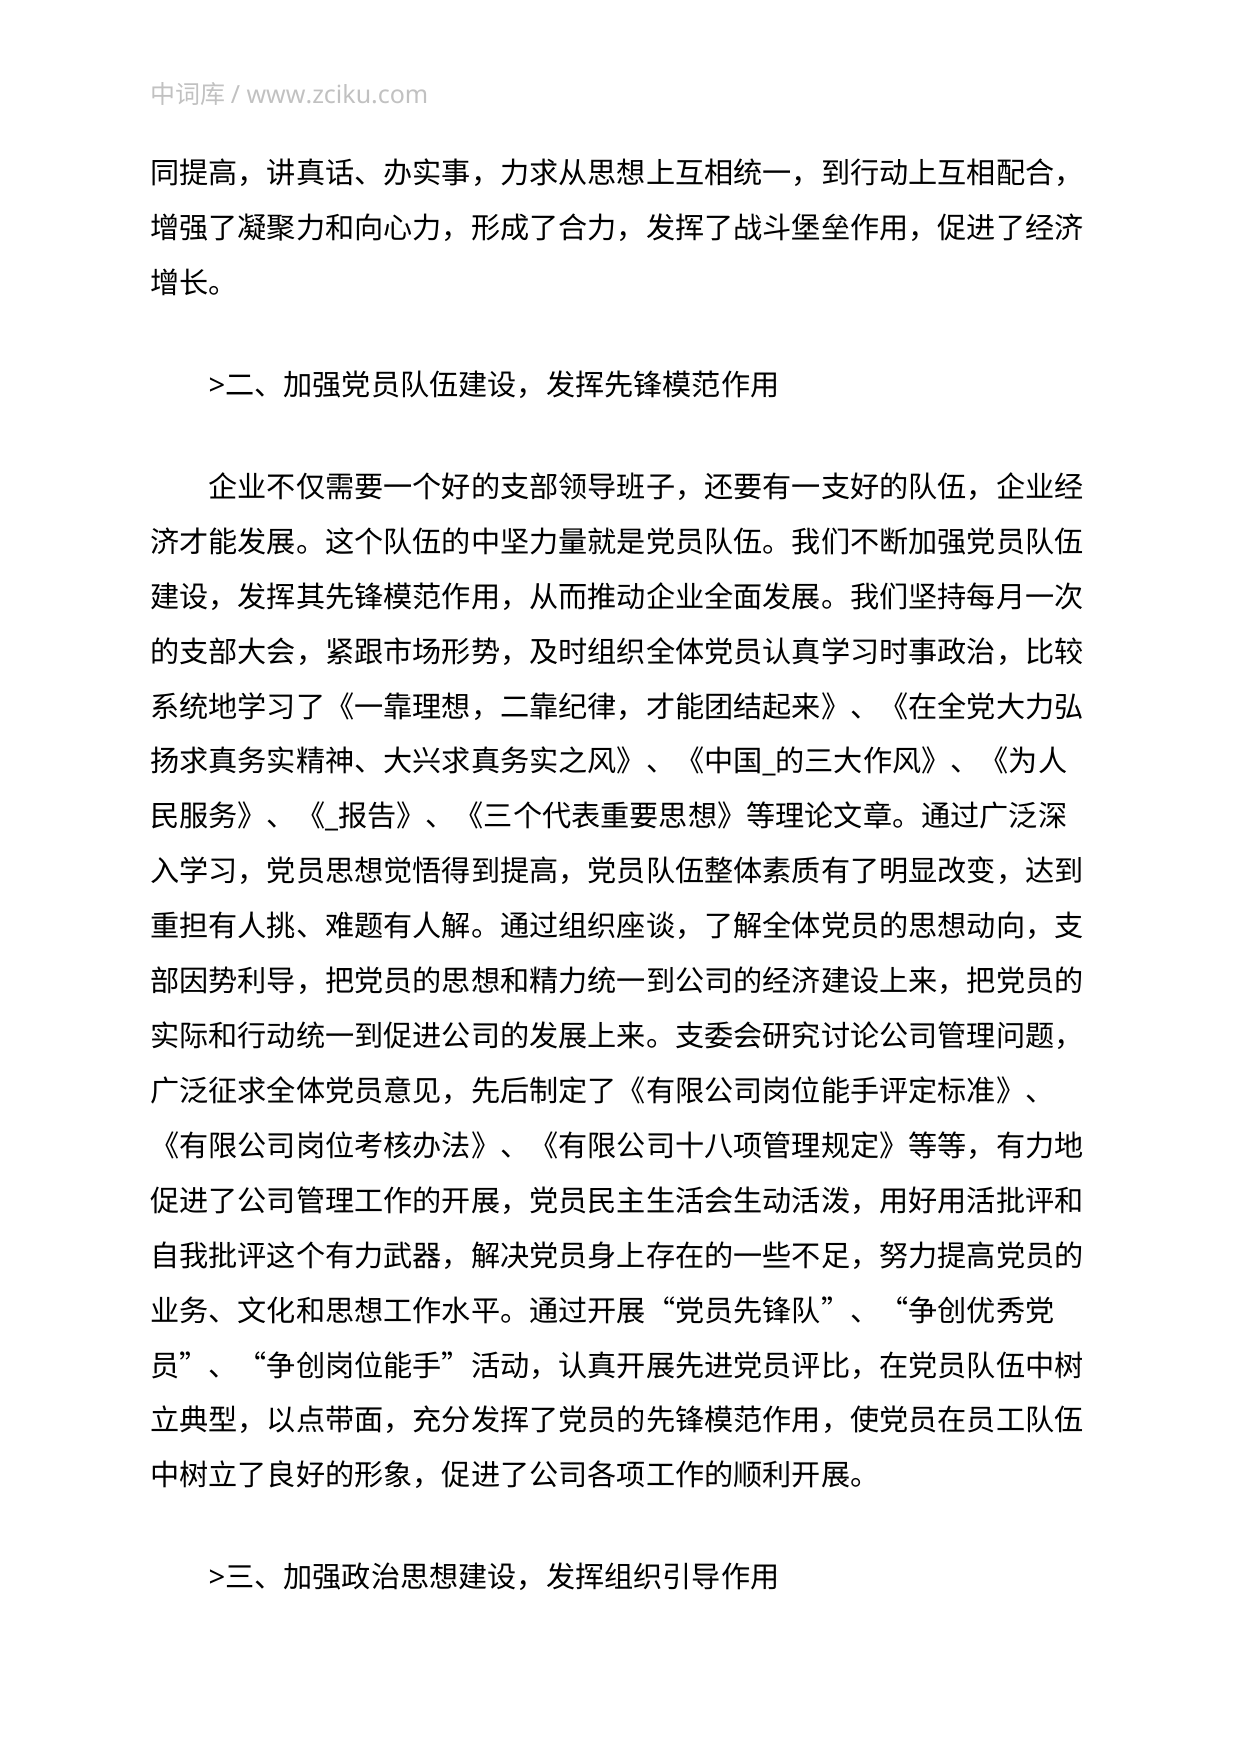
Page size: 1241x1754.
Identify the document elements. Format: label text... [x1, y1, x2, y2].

text 企业不仅需要一个好的支部领导班子，还要有一支好的队伍，企业经济才能发展。这个队伍的中坚力量就是党员队伍。我们不断加强党员队伍建设，发挥其先锋模范作用，从而推动企业全面发展。我们坚持每月一次的支部大会，紧跟市场形势，及时组织全体党员认真学习时事政治，比较系统地学习了《一靠理想，二靠纪律，才能团结起来》、《在全党大力弘扬求真务实精神、大兴求真务实之风》、《中国_的三大作风》、《为人民服务》、《_报告》、《三个代表重要思想》等理论文章。通过广泛深入学习，党员思想觉悟得到提高，党员队伍整体素质有了明显改变，达到重担有人挑、难题有人解。通过组织座谈，了解全体党员的思想动向，支部因势利导，把党员的思想和精力统一到公司的经济建设上来，把党员的实际和行动统一到促进公司的发展上来。支委会研究讨论公司管理问题，广泛征求全体党员意见，先后制定了《有限公司岗位能手评定标准》、《有限公司岗位考核办法》、《有限公司十八项管理规定》等等，有力地促进了公司管理工作的开展，党员民主生活会生动活泼，用好用活批评和自我批评这个有力武器，解决党员身上存在的一些不足，努力提高党员的业务、文化和思想工作水平。通过开展“党员先锋队”、“争创优秀党员”、“争创岗位能手”活动，认真开展先进党员评比，在党员队伍中树立典型，以点带面，充分发挥了党员的先锋模范作用，使党员在员工队伍中树立了良好的形象，促进了公司各项工作的顺利开展。 [150, 463, 1090, 1494]
text >三、加强政治思想建设，发挥组织引导作用 [150, 1554, 1090, 1596]
text >二、加强党员队伍建设，发挥先锋模范作用 [150, 362, 1090, 404]
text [150, 150, 1090, 302]
